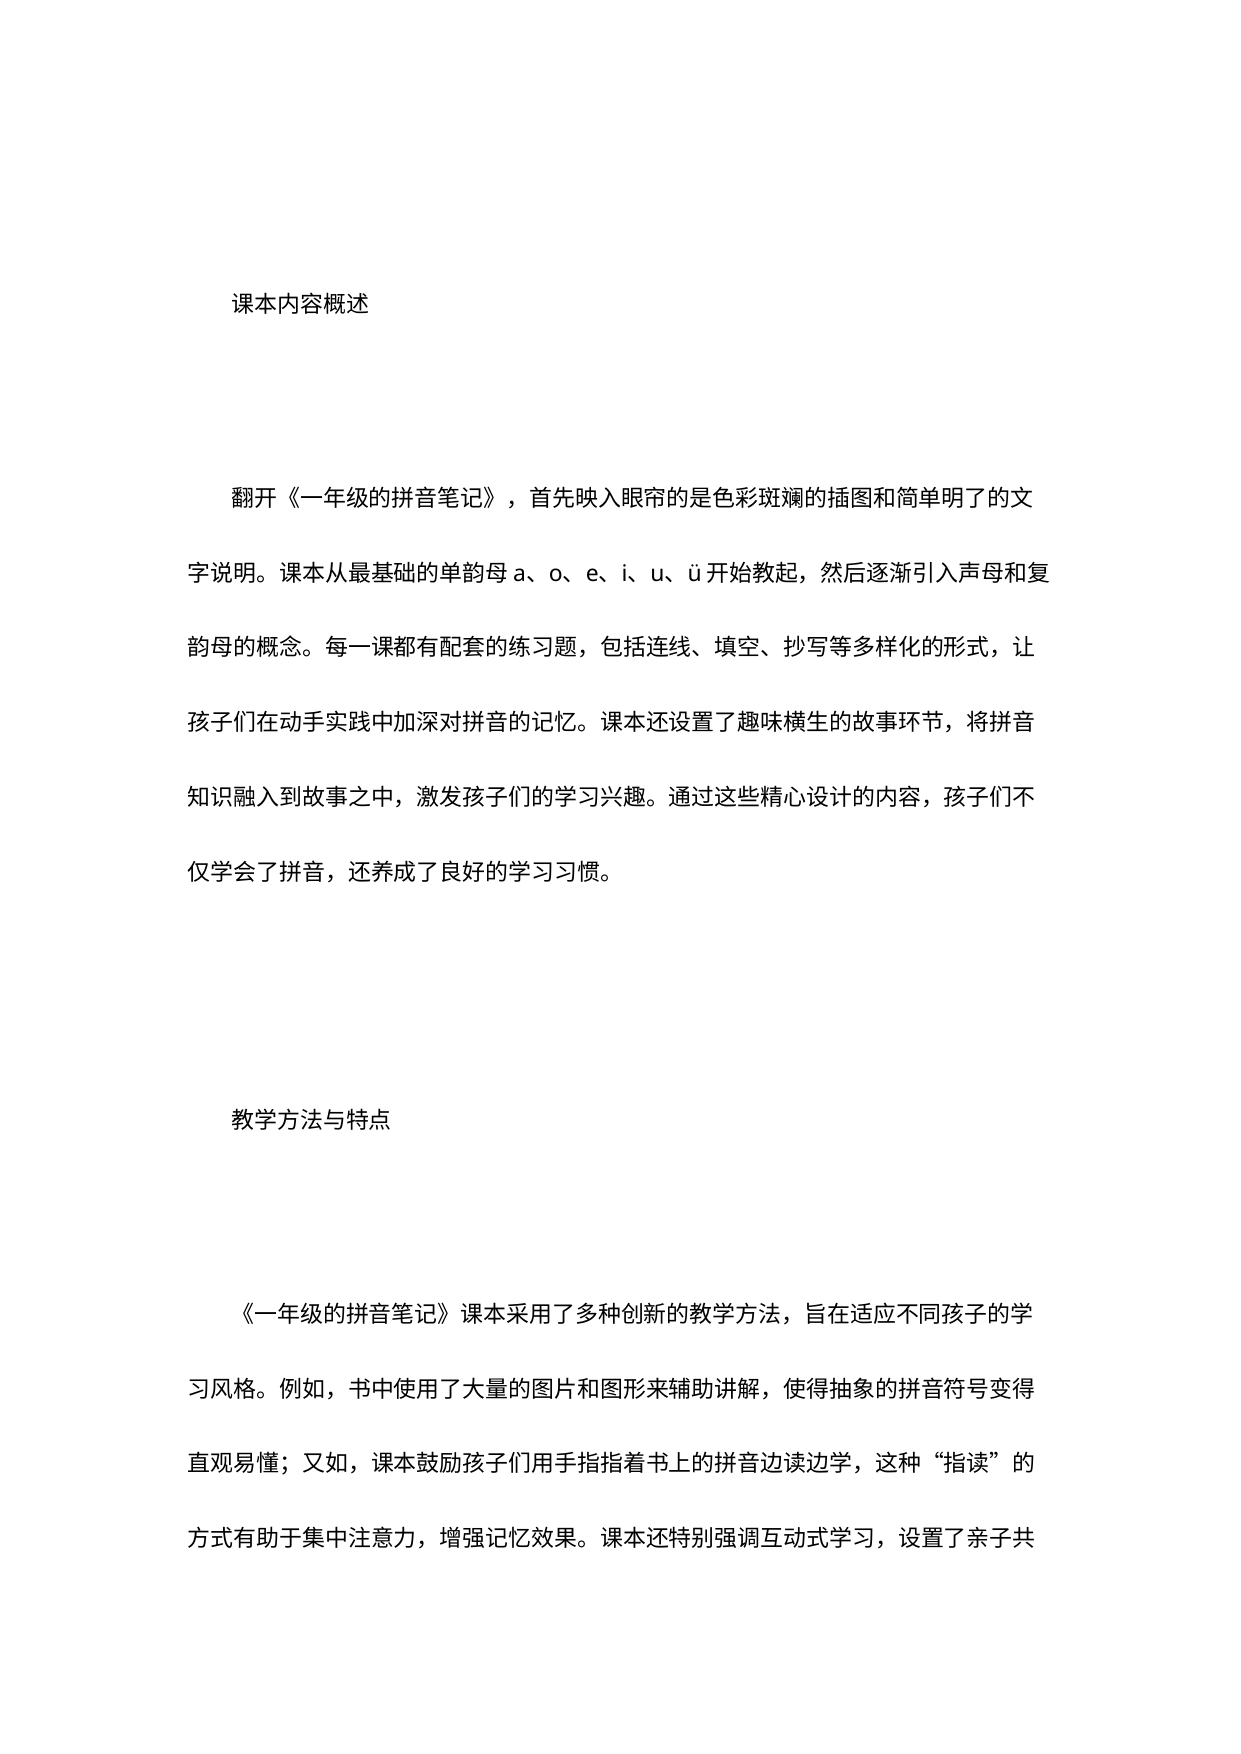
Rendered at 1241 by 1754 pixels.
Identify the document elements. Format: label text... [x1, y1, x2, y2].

text 教学方法与特点 [187, 1086, 1053, 1151]
text 翻开《一年级的拼音笔记》，首先映入眼帘的是色彩斑斓的插图和简单明了的文字说明。课本从最基础的单韵母a、o、e、i、u、ü开始教起，然后逐渐引入声母和复韵母的概念。每一课都有配套的练习题，包括连线、填空、抄写等多样化的形式，让孩子们在动手实践中加深对拼音的记忆。课本还设置了趣味横生的故事环节，将拼音知识融入到故事之中，激发孩子们的学习兴趣。通过这些精心设计的内容，孩子们不仅学会了拼音，还养成了良好的学习习惯。 [187, 464, 1053, 902]
text 课本内容概述 [187, 270, 1053, 335]
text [187, 1280, 1053, 1569]
